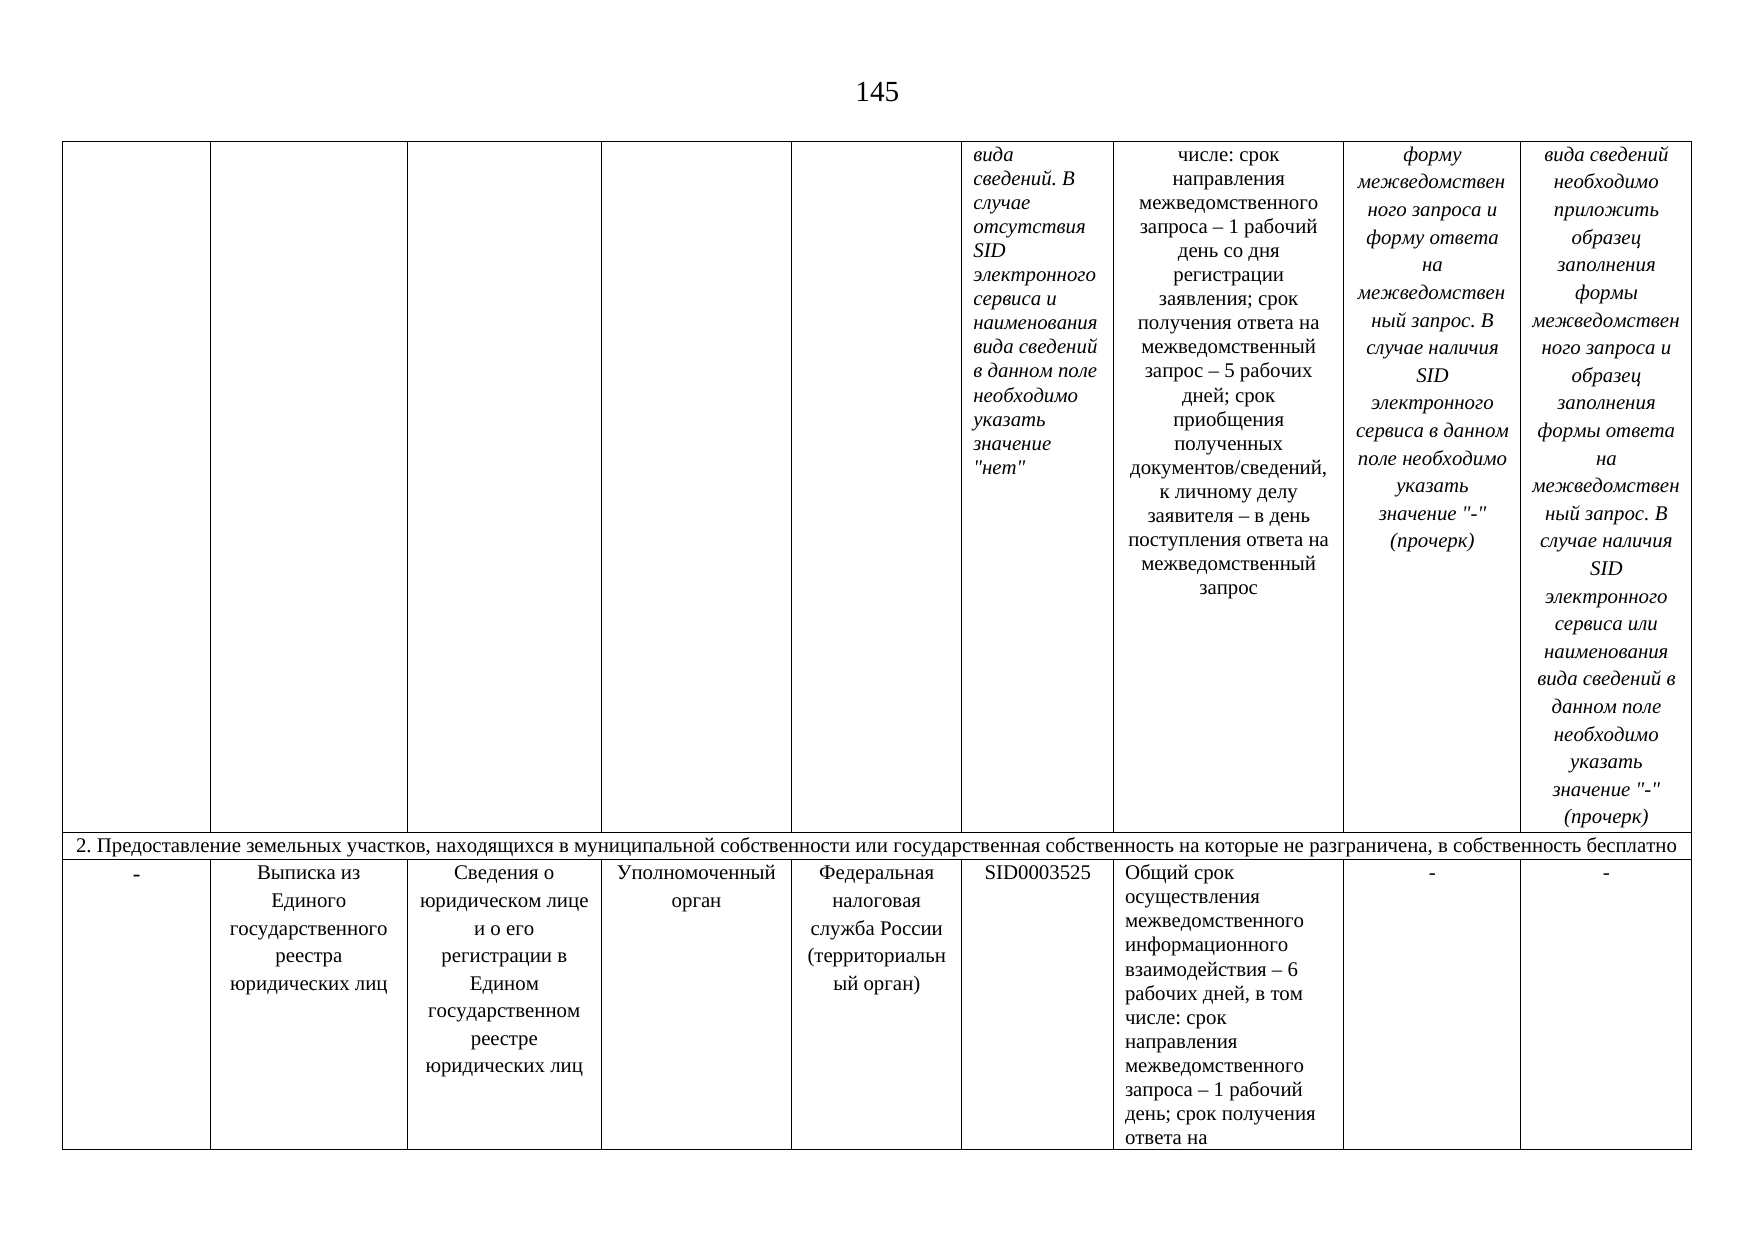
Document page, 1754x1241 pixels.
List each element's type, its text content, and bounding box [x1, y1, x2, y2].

table_cell 2. Предоставление земельных участков, находящихся в муниципальной собственности или государственная собственность на которые не разграничена, в собственность бесплатно [63, 833, 1691, 859]
table_cell - [63, 860, 210, 1149]
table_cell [211, 860, 407, 1149]
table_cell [1114, 142, 1343, 832]
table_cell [211, 142, 407, 832]
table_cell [792, 142, 961, 832]
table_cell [408, 142, 601, 832]
table_cell - [63, 142, 210, 832]
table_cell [602, 142, 791, 832]
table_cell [602, 860, 791, 1149]
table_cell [408, 860, 601, 1149]
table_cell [1344, 142, 1520, 832]
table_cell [962, 142, 1113, 832]
table_cell - [1521, 860, 1691, 1149]
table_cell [1521, 142, 1691, 832]
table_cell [792, 860, 961, 1149]
table_cell SID0003525 [962, 860, 1113, 1149]
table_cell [1114, 860, 1343, 1149]
table_cell - [1344, 860, 1520, 1149]
